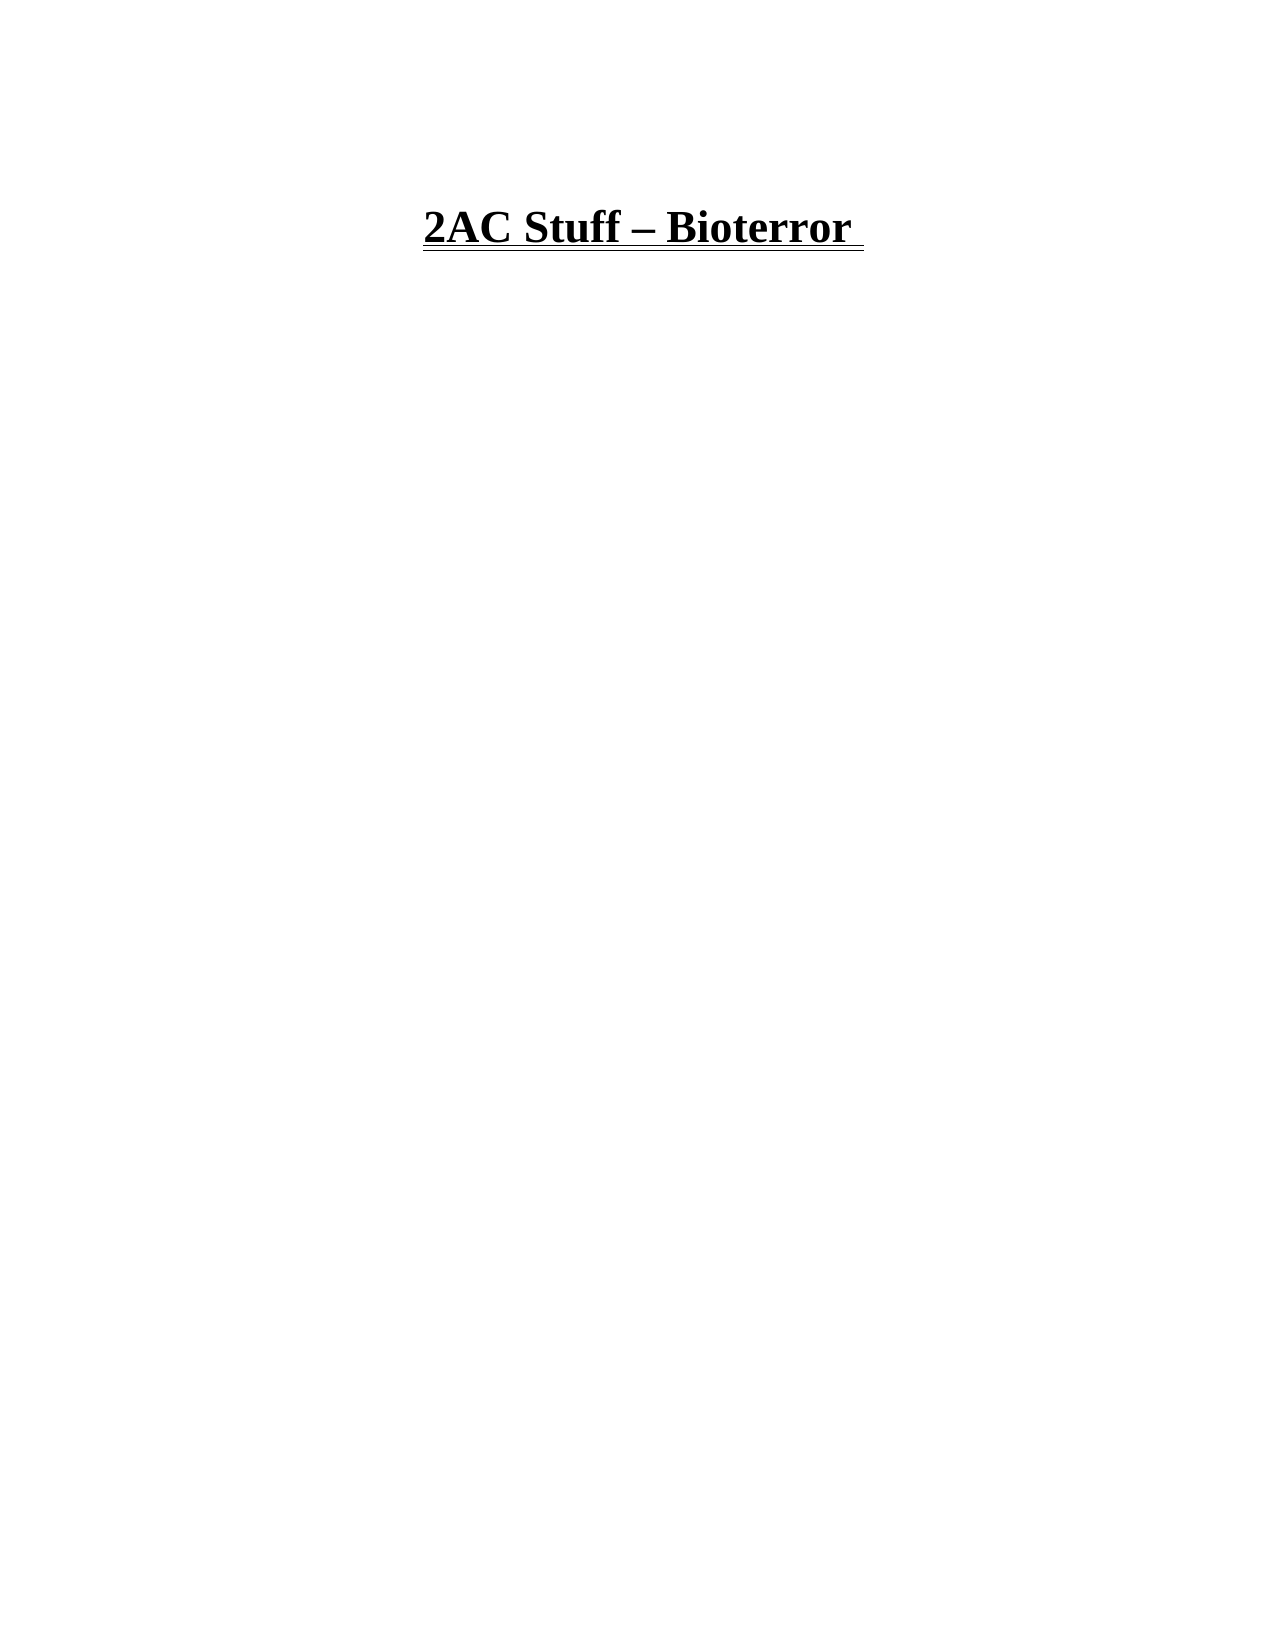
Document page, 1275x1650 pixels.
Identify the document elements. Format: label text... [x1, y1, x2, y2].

subtitle 2AC Stuff – Bioterror [150, 200, 1125, 253]
